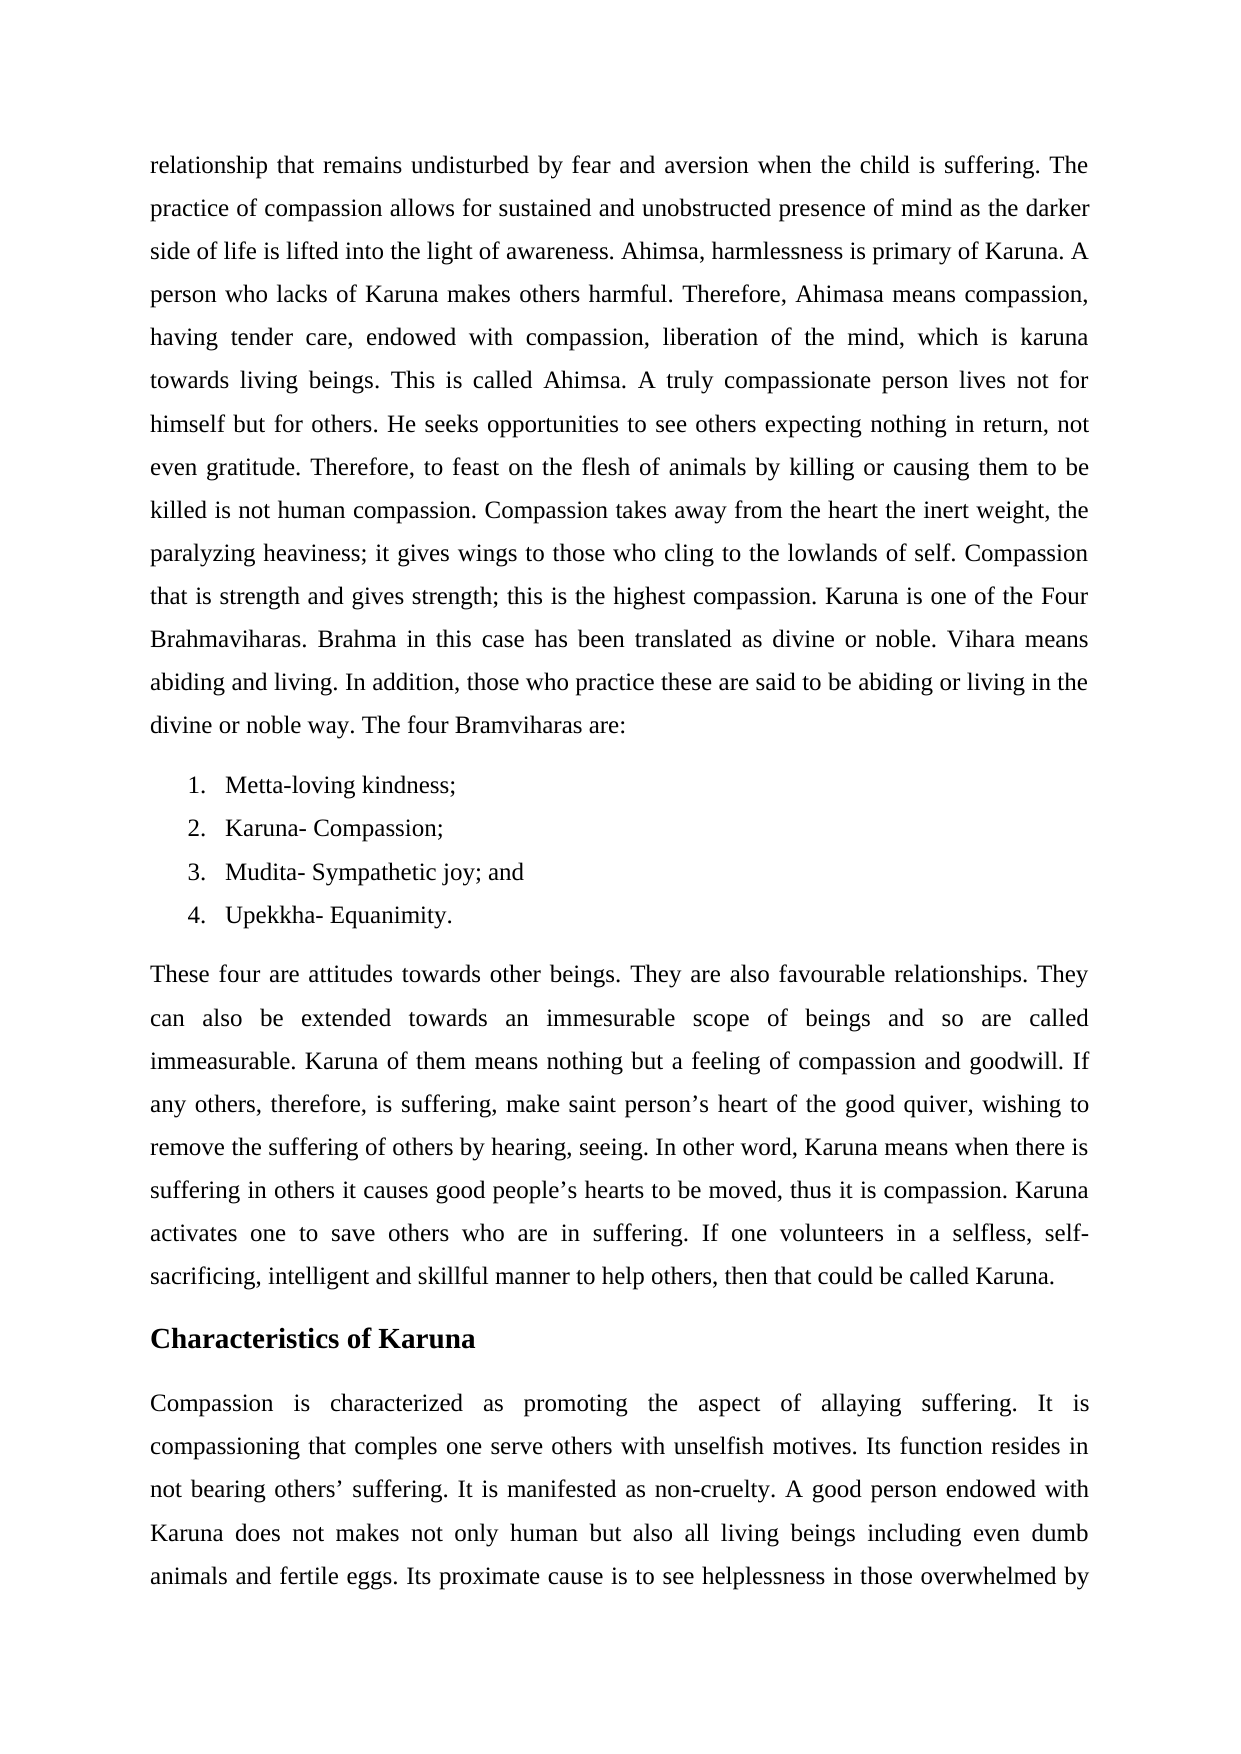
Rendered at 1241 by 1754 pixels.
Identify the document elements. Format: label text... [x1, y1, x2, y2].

text These four are attitudes towards other beings. They are also favourable relationships. They can also be extended towards an immesurable scope of beings and so are called immeasurable. Karuna of them means nothing but a feeling of compassion and goodwill. If any others, therefore, is suffering, make saint person’s heart of the good quiver, wishing to remove the suffering of others by hearing, seeing. In other word, Karuna means when there is suffering in others it causes good people’s hearts to be moved, thus it is compassion. Karuna activates one to save others who are in suffering. If one volunteers in a selfless, self-sacrificing, intelligent and skillful manner to help others, then that could be called Karuna. [150, 959, 1090, 1290]
list Karuna- Compassion; [187, 813, 1090, 842]
list Mudita- Sympathetic joy; and [187, 857, 1090, 885]
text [150, 1388, 1090, 1589]
list Upekkha- Equanimity. [187, 900, 1090, 928]
text Characteristics of Karuna [150, 1321, 1090, 1355]
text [150, 150, 1090, 739]
list Metta-loving kindness; [187, 770, 1090, 799]
